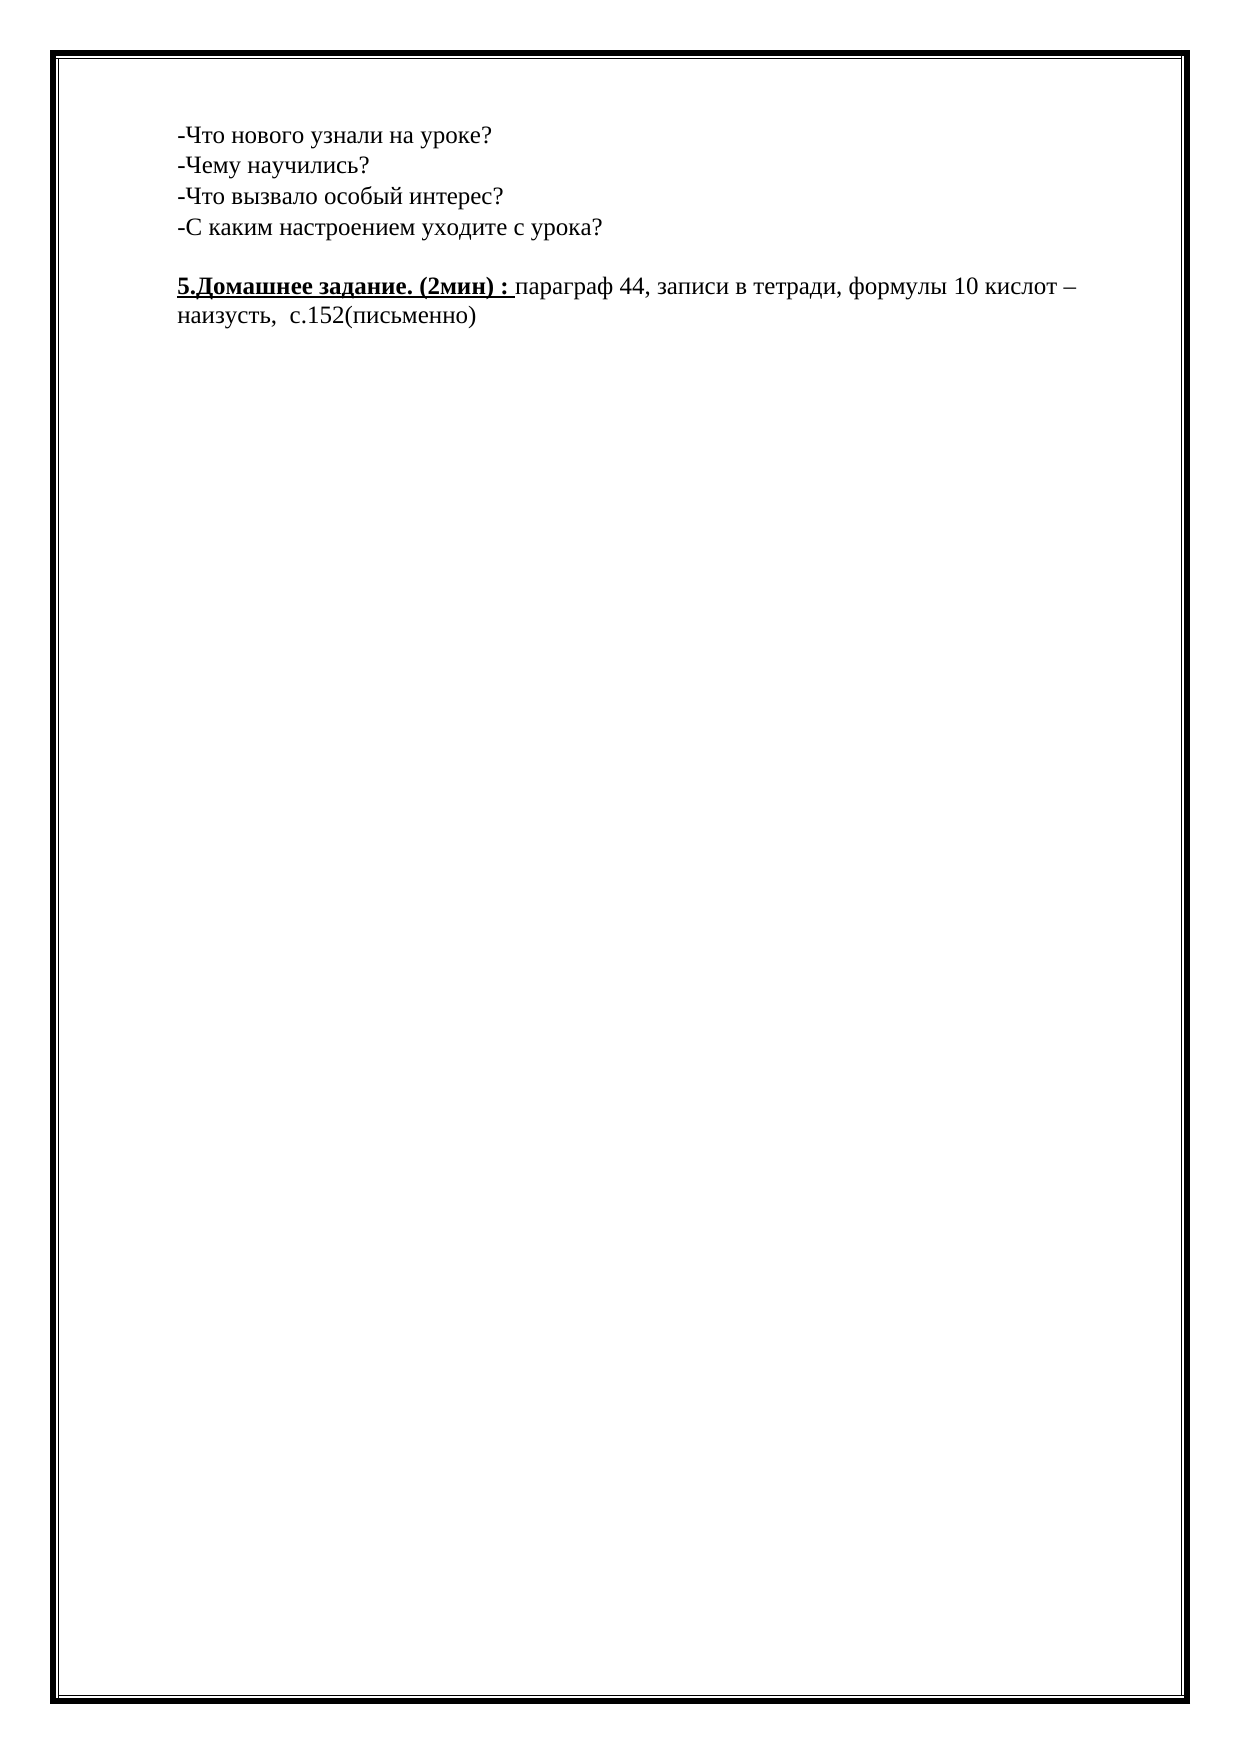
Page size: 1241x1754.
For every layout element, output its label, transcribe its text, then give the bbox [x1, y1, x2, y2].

text 5.Домашнее задание. (2мин) : параграф 44, записи в тетради, формулы 10 кислот – наизусть, с.152(письменно) [177, 271, 1152, 329]
text -Что нового узнали на уроке? [177, 118, 1152, 149]
text -Чему научились? [177, 149, 1152, 179]
text -С каким настроением уходите с урока? [177, 210, 1152, 241]
text -Что вызвало особый интерес? [177, 179, 1152, 210]
